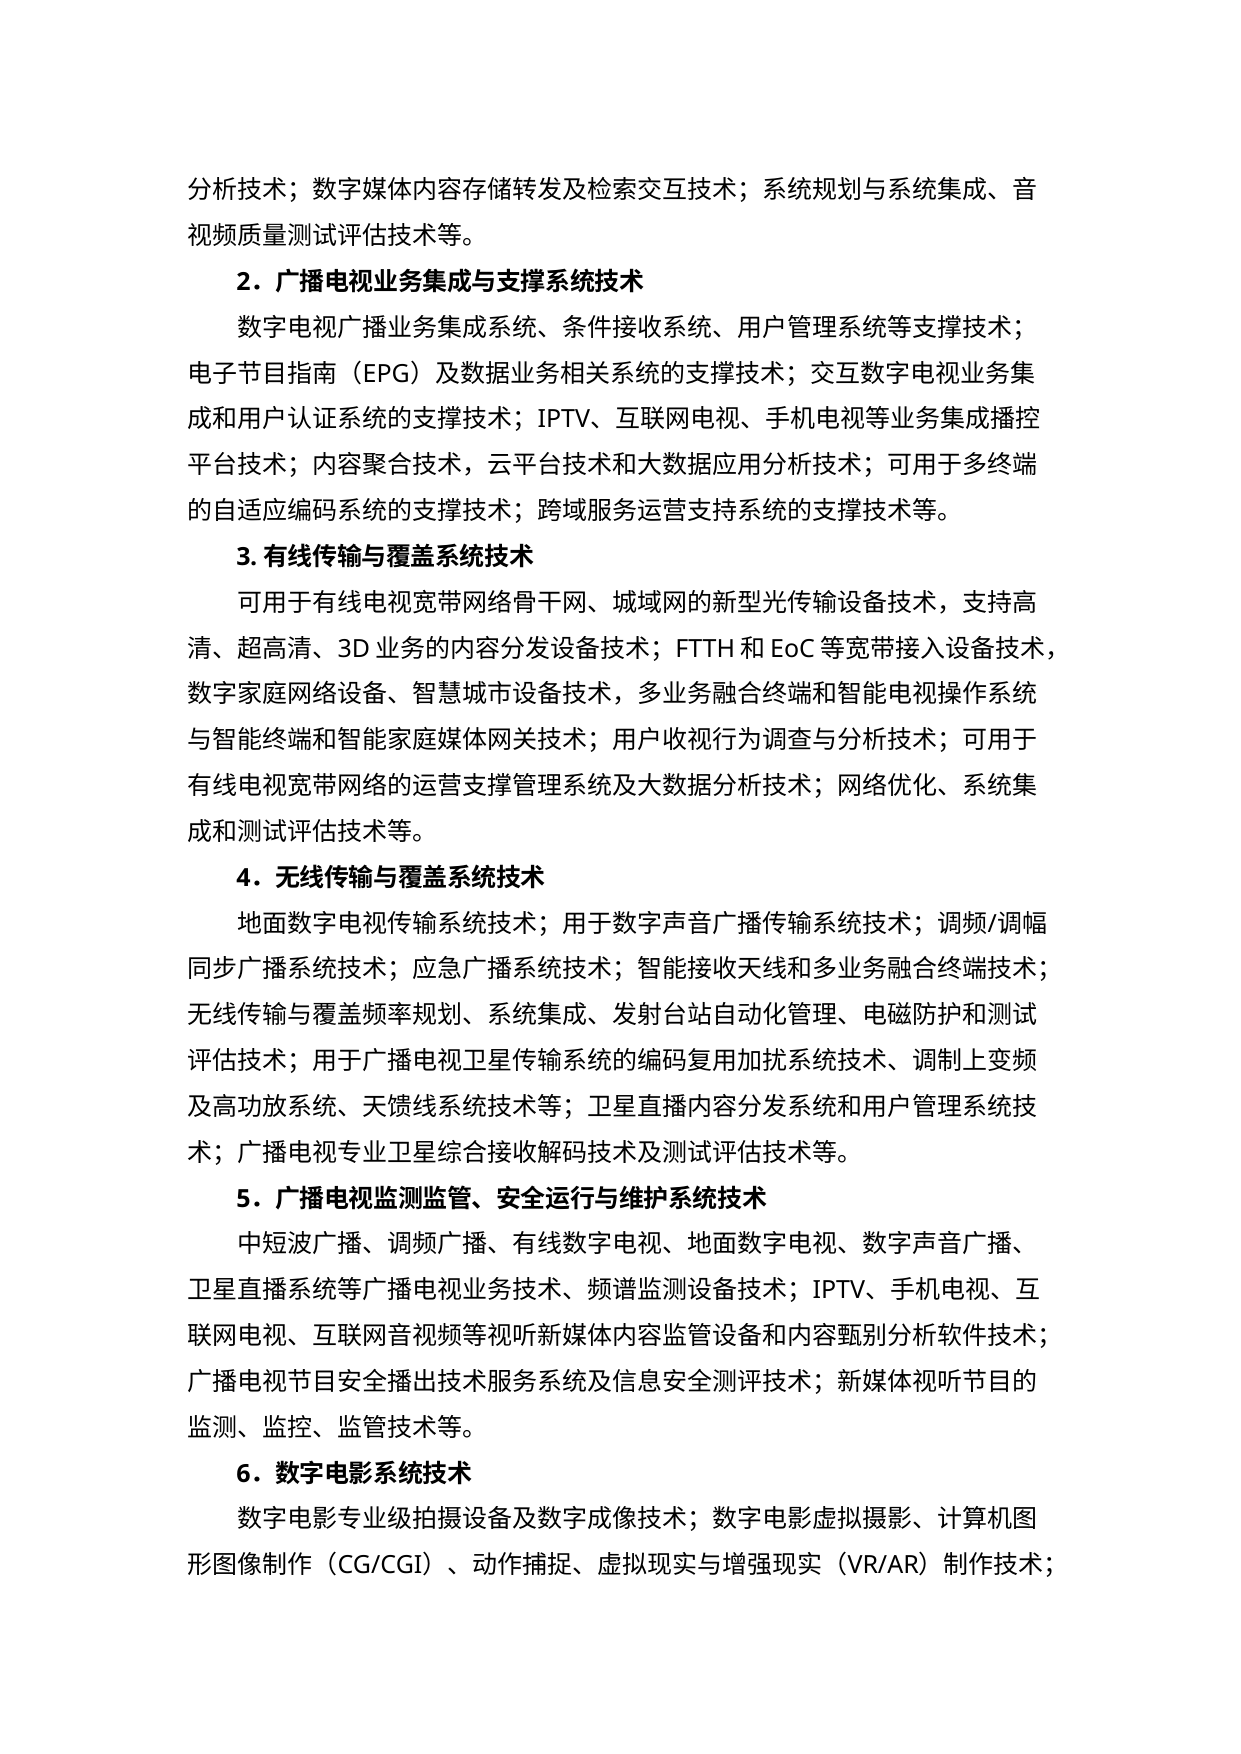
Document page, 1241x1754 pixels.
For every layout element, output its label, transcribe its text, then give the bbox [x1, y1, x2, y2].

text 可用于有线电视宽带网络骨干网、城域网的新型光传输设备技术，支持高清、超高清、3D业务的内容分发设备技术；FTTH和EoC等宽带接入设备技术，数字家庭网络设备、智慧城市设备技术，多业务融合终端和智能电视操作系统与智能终端和智能家庭媒体网关技术；用户收视行为调查与分析技术；可用于有线电视宽带网络的运营支撑管理系统及大数据分析技术；网络优化、系统集成和测试评估技术等。 [187, 574, 1053, 849]
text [187, 1491, 1053, 1583]
text 地面数字电视传输系统技术；用于数字声音广播传输系统技术；调频/调幅同步广播系统技术；应急广播系统技术；智能接收天线和多业务融合终端技术；无线传输与覆盖频率规划、系统集成、发射台站自动化管理、电磁防护和测试评估技术；用于广播电视卫星传输系统的编码复用加扰系统技术、调制上变频及高功放系统、天馈线系统技术等；卫星直播内容分发系统和用户管理系统技术；广播电视专业卫星综合接收解码技术及测试评估技术等。 [187, 895, 1053, 1170]
text 数字电视广播业务集成系统、条件接收系统、用户管理系统等支撑技术；电子节目指南（EPG）及数据业务相关系统的支撑技术；交互数字电视业务集成和用户认证系统的支撑技术；IPTV、互联网电视、手机电视等业务集成播控平台技术；内容聚合技术，云平台技术和大数据应用分析技术；可用于多终端的自适应编码系统的支撑技术；跨域服务运营支持系统的支撑技术等。 [187, 299, 1053, 529]
text 5．广播电视监测监管、安全运行与维护系统技术 [187, 1170, 1053, 1216]
text 中短波广播、调频广播、有线数字电视、地面数字电视、数字声音广播、卫星直播系统等广播电视业务技术、频谱监测设备技术；IPTV、手机电视、互联网电视、互联网音视频等视听新媒体内容监管设备和内容甄别分析软件技术；广播电视节目安全播出技术服务系统及信息安全测评技术；新媒体视听节目的监测、监控、监管技术等。 [187, 1216, 1053, 1445]
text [187, 162, 1053, 254]
text 4．无线传输与覆盖系统技术 [187, 849, 1053, 895]
text 6．数字电影系统技术 [187, 1445, 1053, 1491]
text 3. 有线传输与覆盖系统技术 [187, 529, 1053, 574]
text 2．广播电视业务集成与支撑系统技术 [187, 254, 1053, 299]
